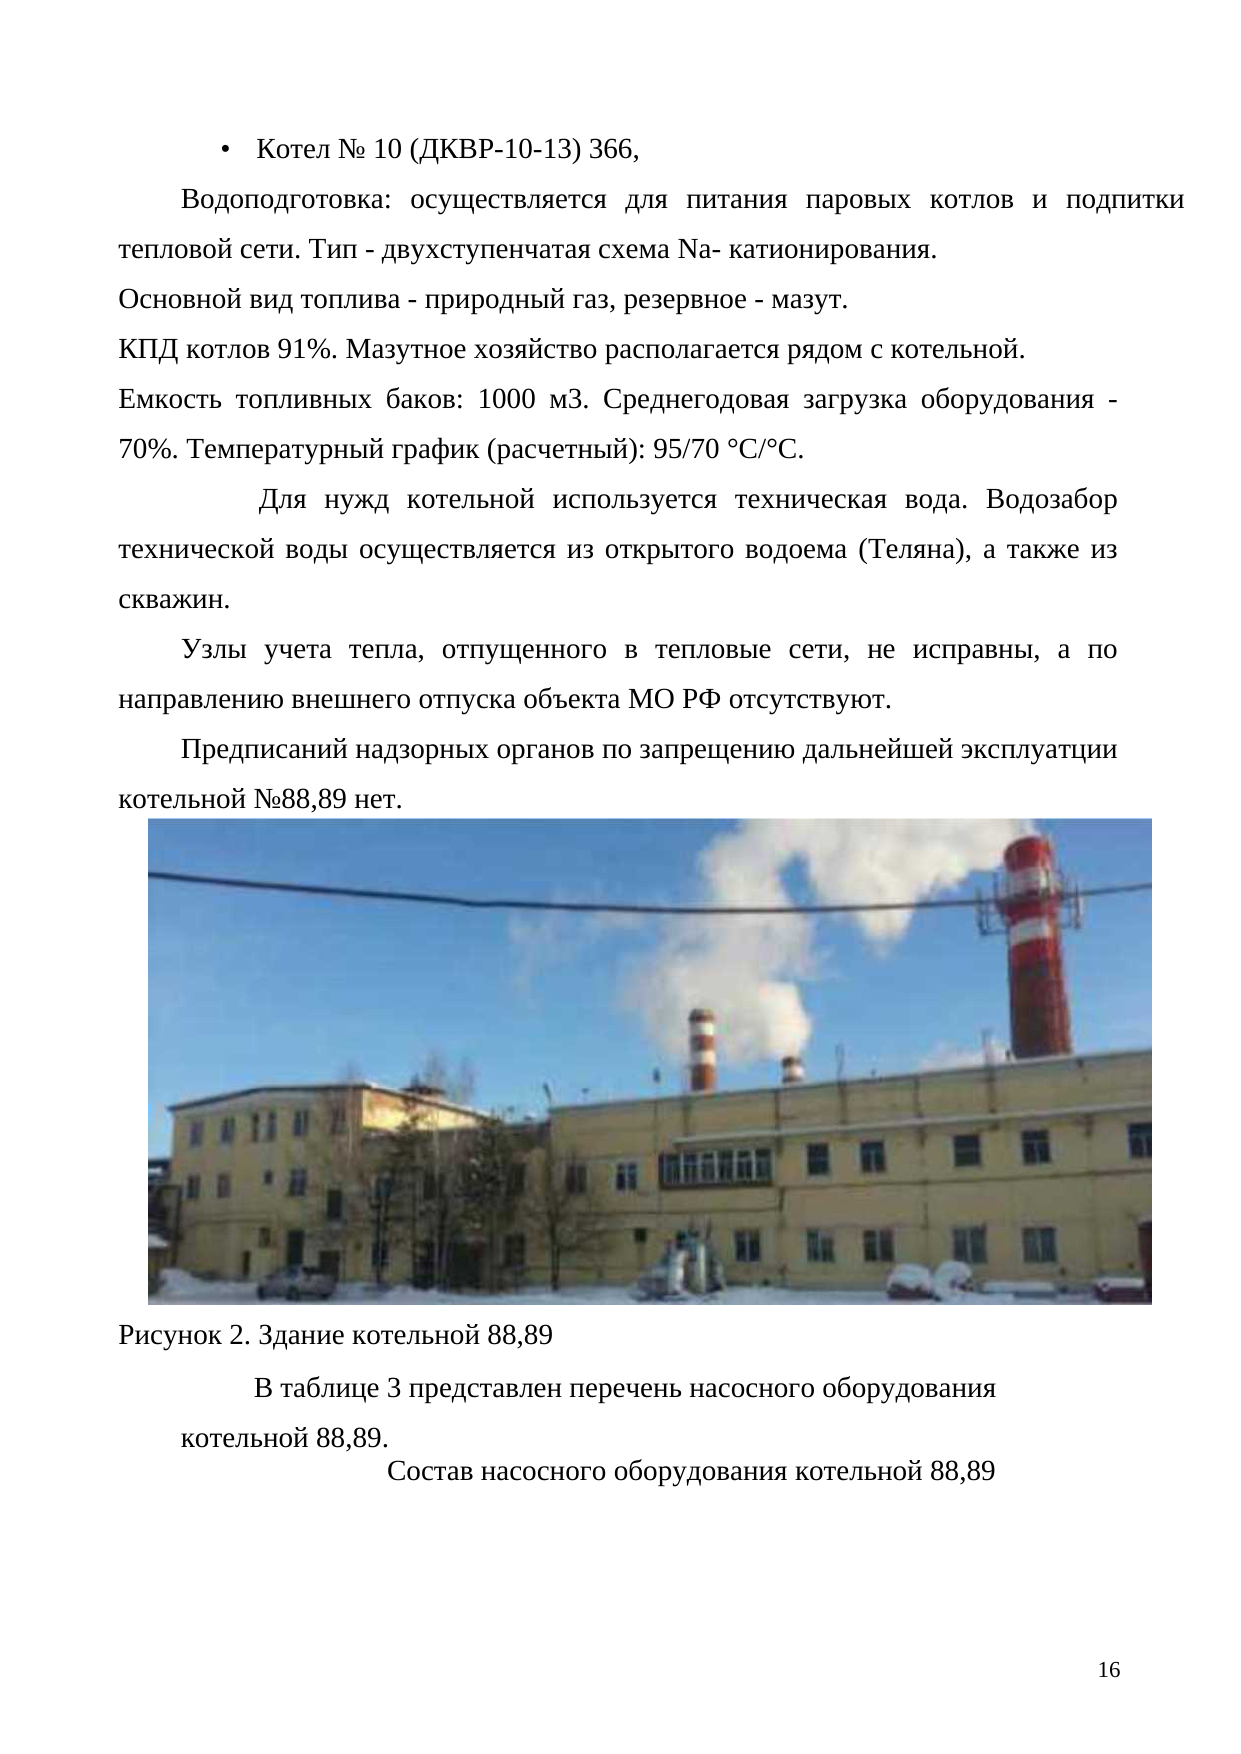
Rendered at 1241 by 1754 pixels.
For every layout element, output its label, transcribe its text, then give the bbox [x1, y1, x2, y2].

text Узлы учета тепла, отпущенного в тепловые сети, не исправны, а по направлению внешнего отпуска объекта МО РФ отсутствуют. [118, 618, 1119, 718]
text В таблице 3 представлен перечень насосного оборудования котельной 88,89. [181, 1357, 1121, 1457]
text Для нужд котельной используется техническая вода. Водозабор технической воды осуществляется из открытого водоема (Теляна), а также из скважин. [118, 468, 1119, 618]
text Водоподготовка: осуществляется для питания паровых котлов и подпитки тепловой сети. Тип - двухступенчатая схема Na- катионирования. [118, 168, 1186, 268]
text Рисунок 2. Здание котельной 88,89 [118, 1304, 1181, 1354]
text КПД котлов 91%. Мазутное хозяйство располагается рядом с котельной. [118, 318, 1119, 368]
text Основной вид топлива - природный газ, резервное - мазут. [118, 268, 1181, 318]
text Емкость топливных баков: 1000 м3. Среднегодовая загрузка оборудования - 70%. Температурный график (расчетный): 95/70 °С/°С. [118, 368, 1119, 468]
list Котел № 10 (ДКВР-10-13) 366, [220, 118, 1181, 168]
text Состав насосного оборудования котельной 88,89 [387, 1457, 1181, 1486]
picture [148, 818, 1152, 1305]
text Предписаний надзорных органов по запрещению дальнейшей эксплуатции котельной №88,89 нет. [118, 718, 1119, 818]
